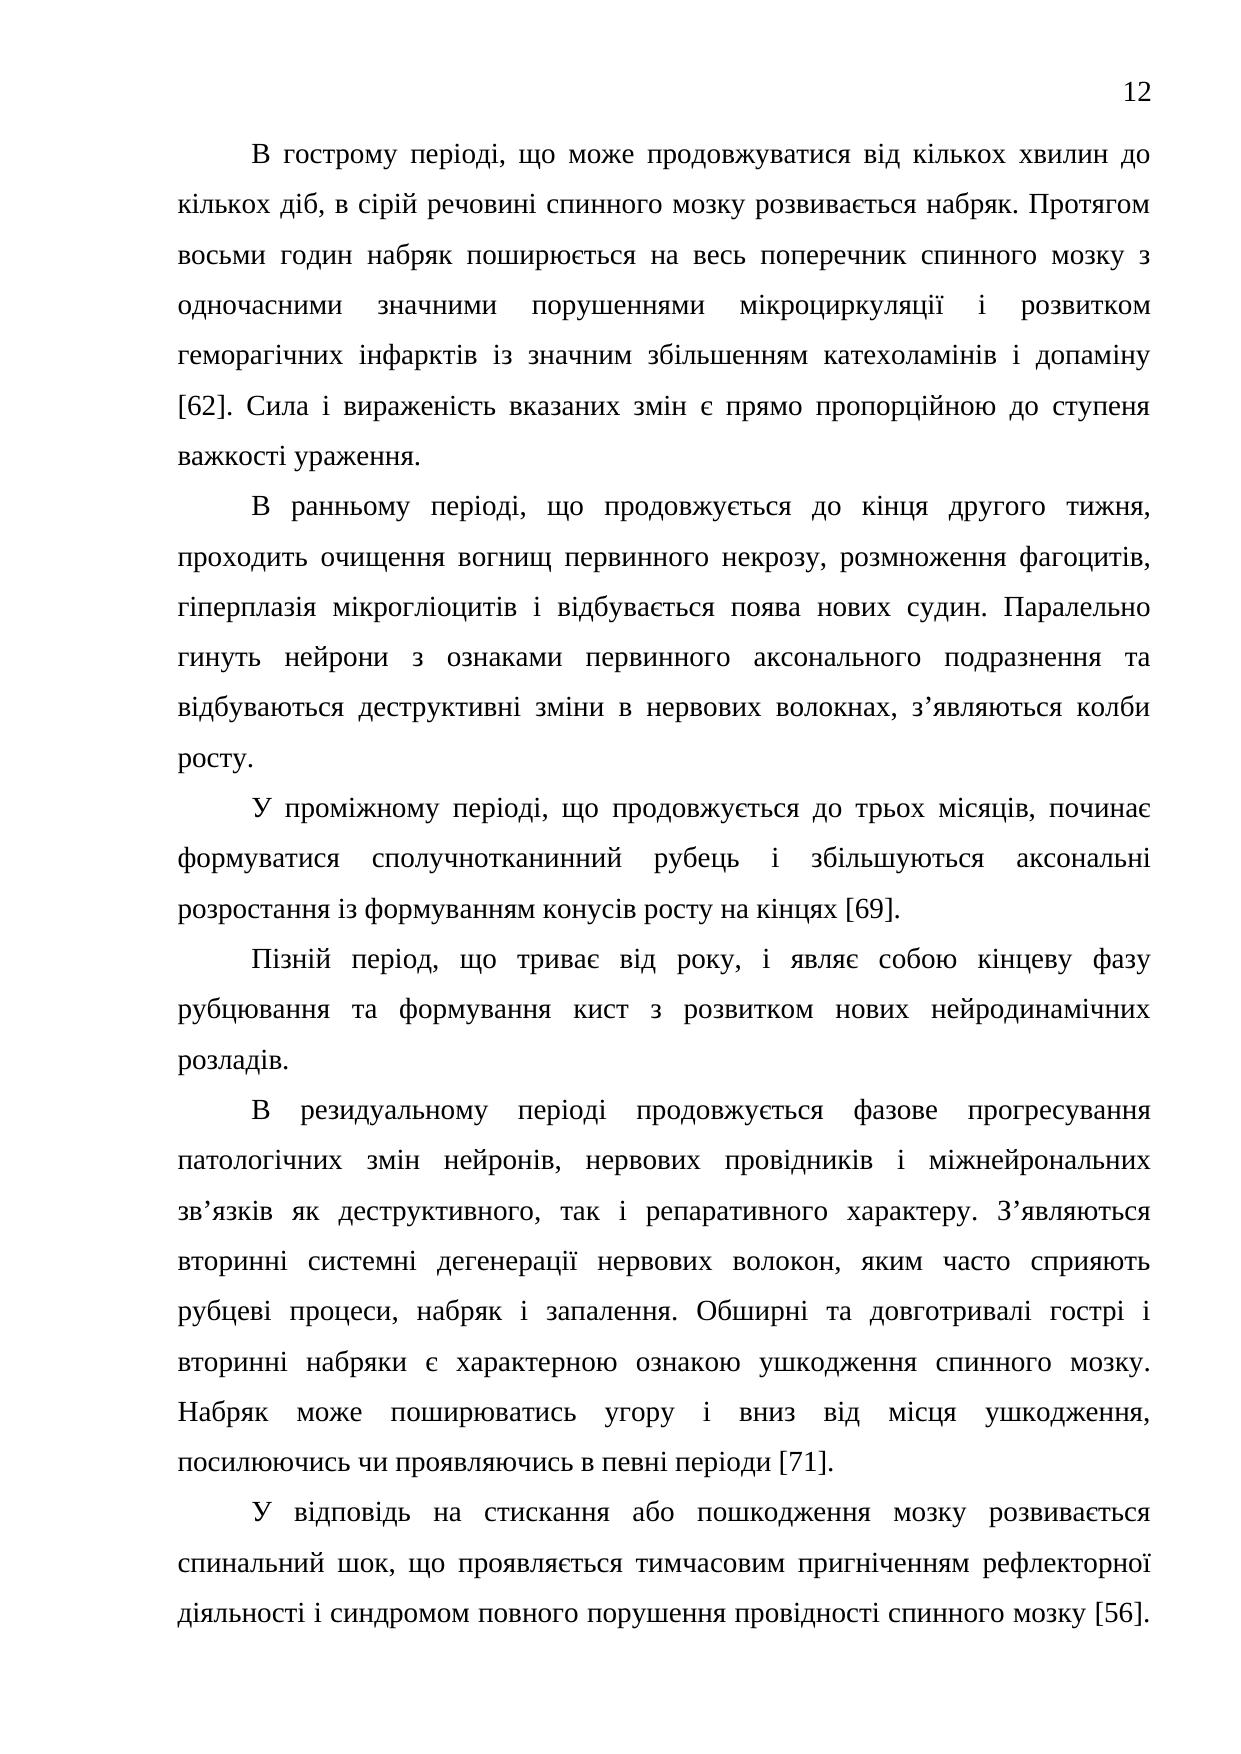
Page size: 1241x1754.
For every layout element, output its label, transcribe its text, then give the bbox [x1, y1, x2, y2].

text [177, 1494, 1152, 1629]
text В ранньому періоді, що продовжується до кінця другого тижня, проходить очищення вогнищ первинного некрозу, розмноження фагоцитів, гіперплазія мікрогліоцитів і відбувається поява нових судин. Паралельно гинуть нейрони з ознаками первинного аксонального подразнення та відбуваються деструктивні зміни в нервових волокнах, з’являються колби росту. [177, 488, 1152, 773]
text В резидуальному періоді продовжується фазове прогресування патологічних змін нейронів, нервових провідників і міжнейрональних зв’язків як деструктивного, так і репаративного характеру. З’являються вторинні системні дегенерації нервових волокон, яким часто сприяють рубцеві процеси, набряк і запалення. Обширні та довготривалі гострі і вторинні набряки є характерною ознакою ушкодження спинного мозку. Набряк може поширюватись угору і вниз від місця ушкодження, посилюючись чи проявляючись в певні періоди [71]. [177, 1092, 1152, 1478]
text Пізній період, що триває від року, і являє собою кінцеву фазу рубцювання та формування кист з розвитком нових нейродинамічних розладів. [177, 941, 1152, 1075]
text В гострому періоді, що може продовжуватися від кількох хвилин до кількох діб, в сірій речовині спинного мозку розвивається набряк. Протягом восьми годин набряк поширюється на весь поперечник спинного мозку з одночасними значними порушеннями мікроциркуляції і розвитком геморагічних інфарктів із значним збільшенням катехоламінів і допаміну [62]. Сила і вираженість вказаних змін є прямо пропорційною до ступеня важкості ураження. [177, 136, 1152, 472]
text У проміжному періоді, що продовжується до трьох місяців, починає формуватися сполучнотканинний рубець і збільшуються аксональні розростання із формуванням конусів росту на кінцях [69]. [177, 790, 1152, 924]
